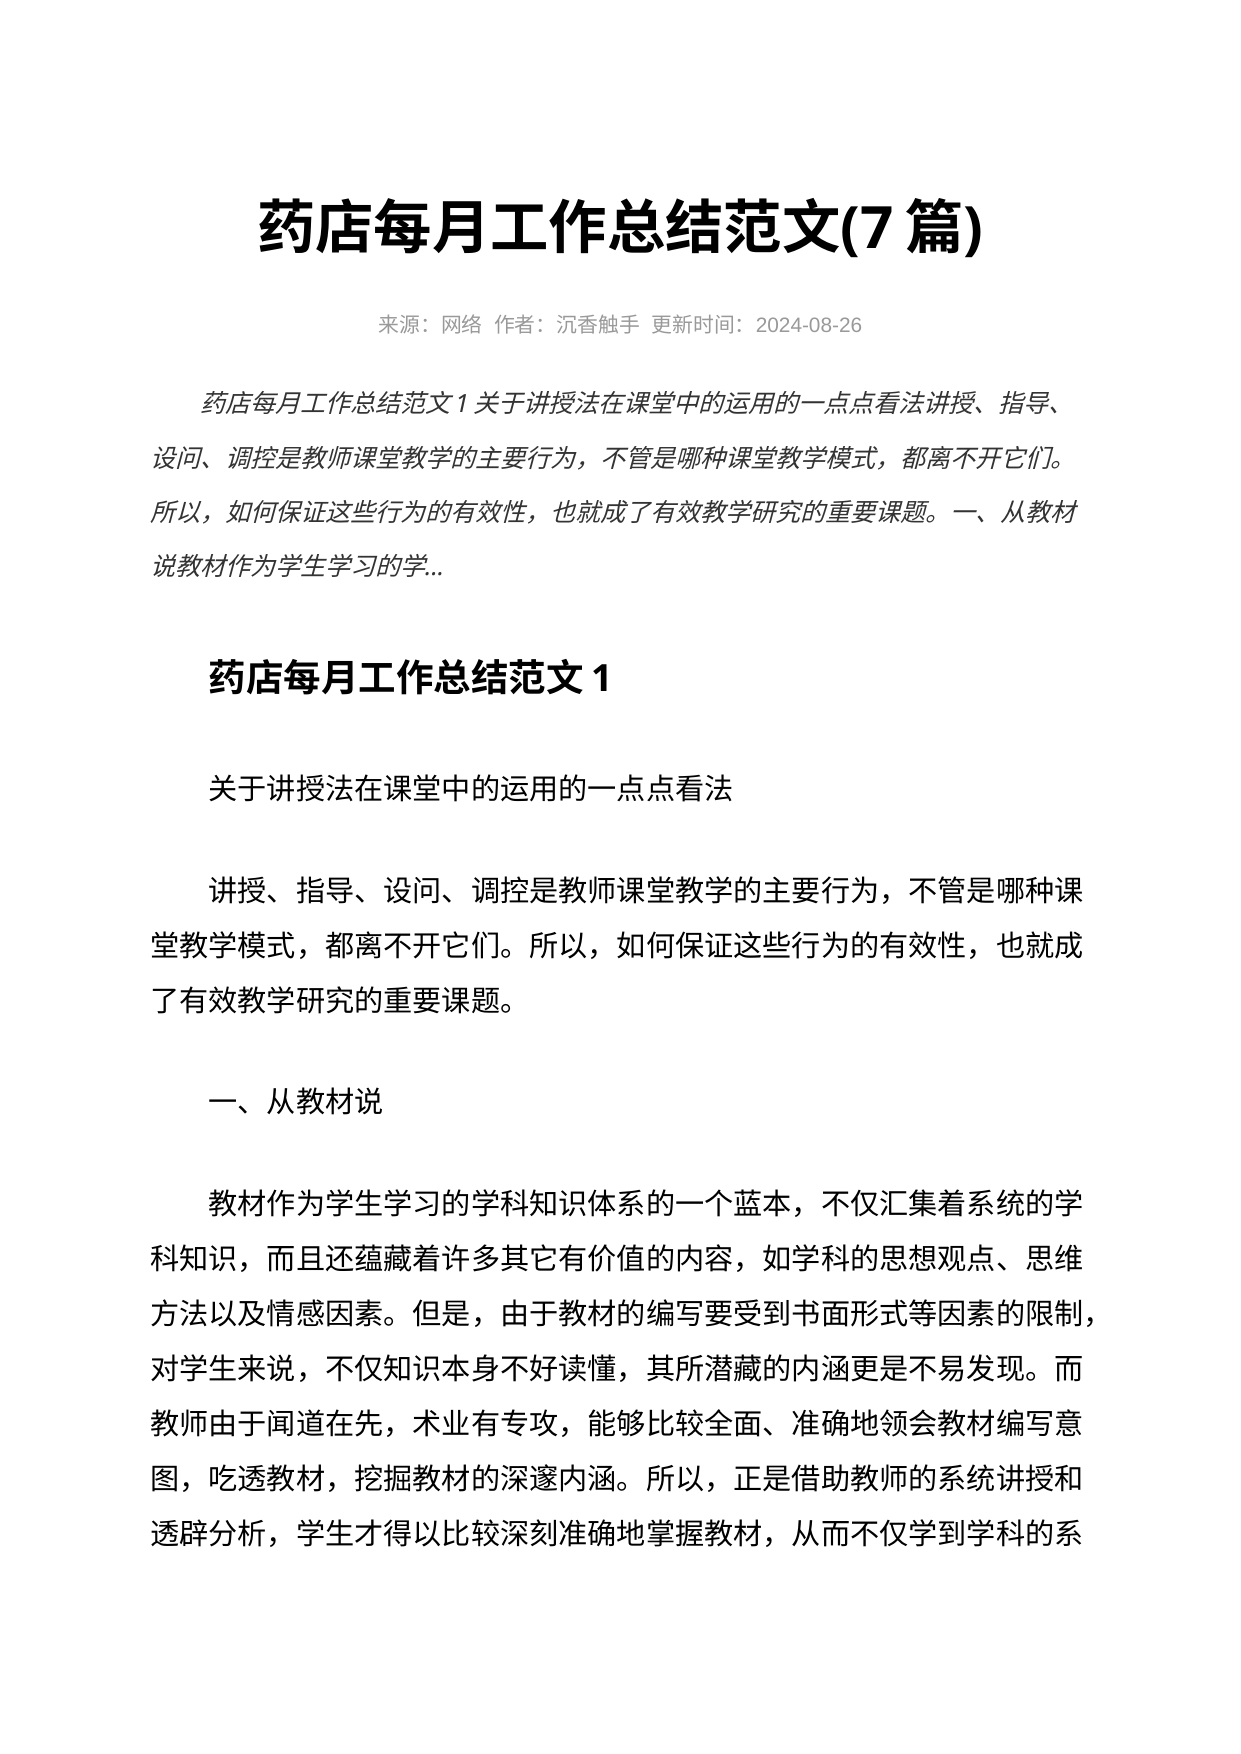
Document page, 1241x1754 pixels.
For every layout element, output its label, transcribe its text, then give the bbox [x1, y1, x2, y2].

text 药店每月工作总结范文1关于讲授法在课堂中的运用的一点点看法讲授、指导、设问、调控是教师课堂教学的主要行为，不管是哪种课堂教学模式，都离不开它们。所以，如何保证这些行为的有效性，也就成了有效教学研究的重要课题。一、从教材说教材作为学生学习的学... [150, 384, 1090, 583]
text 关于讲授法在课堂中的运用的一点点看法 [150, 766, 1090, 808]
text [150, 1181, 1090, 1552]
text 一、从教材说 [150, 1079, 1090, 1121]
subtitle 药店每月工作总结范文(7篇) [150, 181, 1090, 266]
text 来源：网络 作者：沉香触手 更新时间：2024-08-26 [150, 313, 1090, 337]
text 讲授、指导、设问、调控是教师课堂教学的主要行为，不管是哪种课堂教学模式，都离不开它们。所以，如何保证这些行为的有效性，也就成了有效教学研究的重要课题。 [150, 867, 1090, 1019]
text 药店每月工作总结范文1 [150, 648, 1090, 703]
